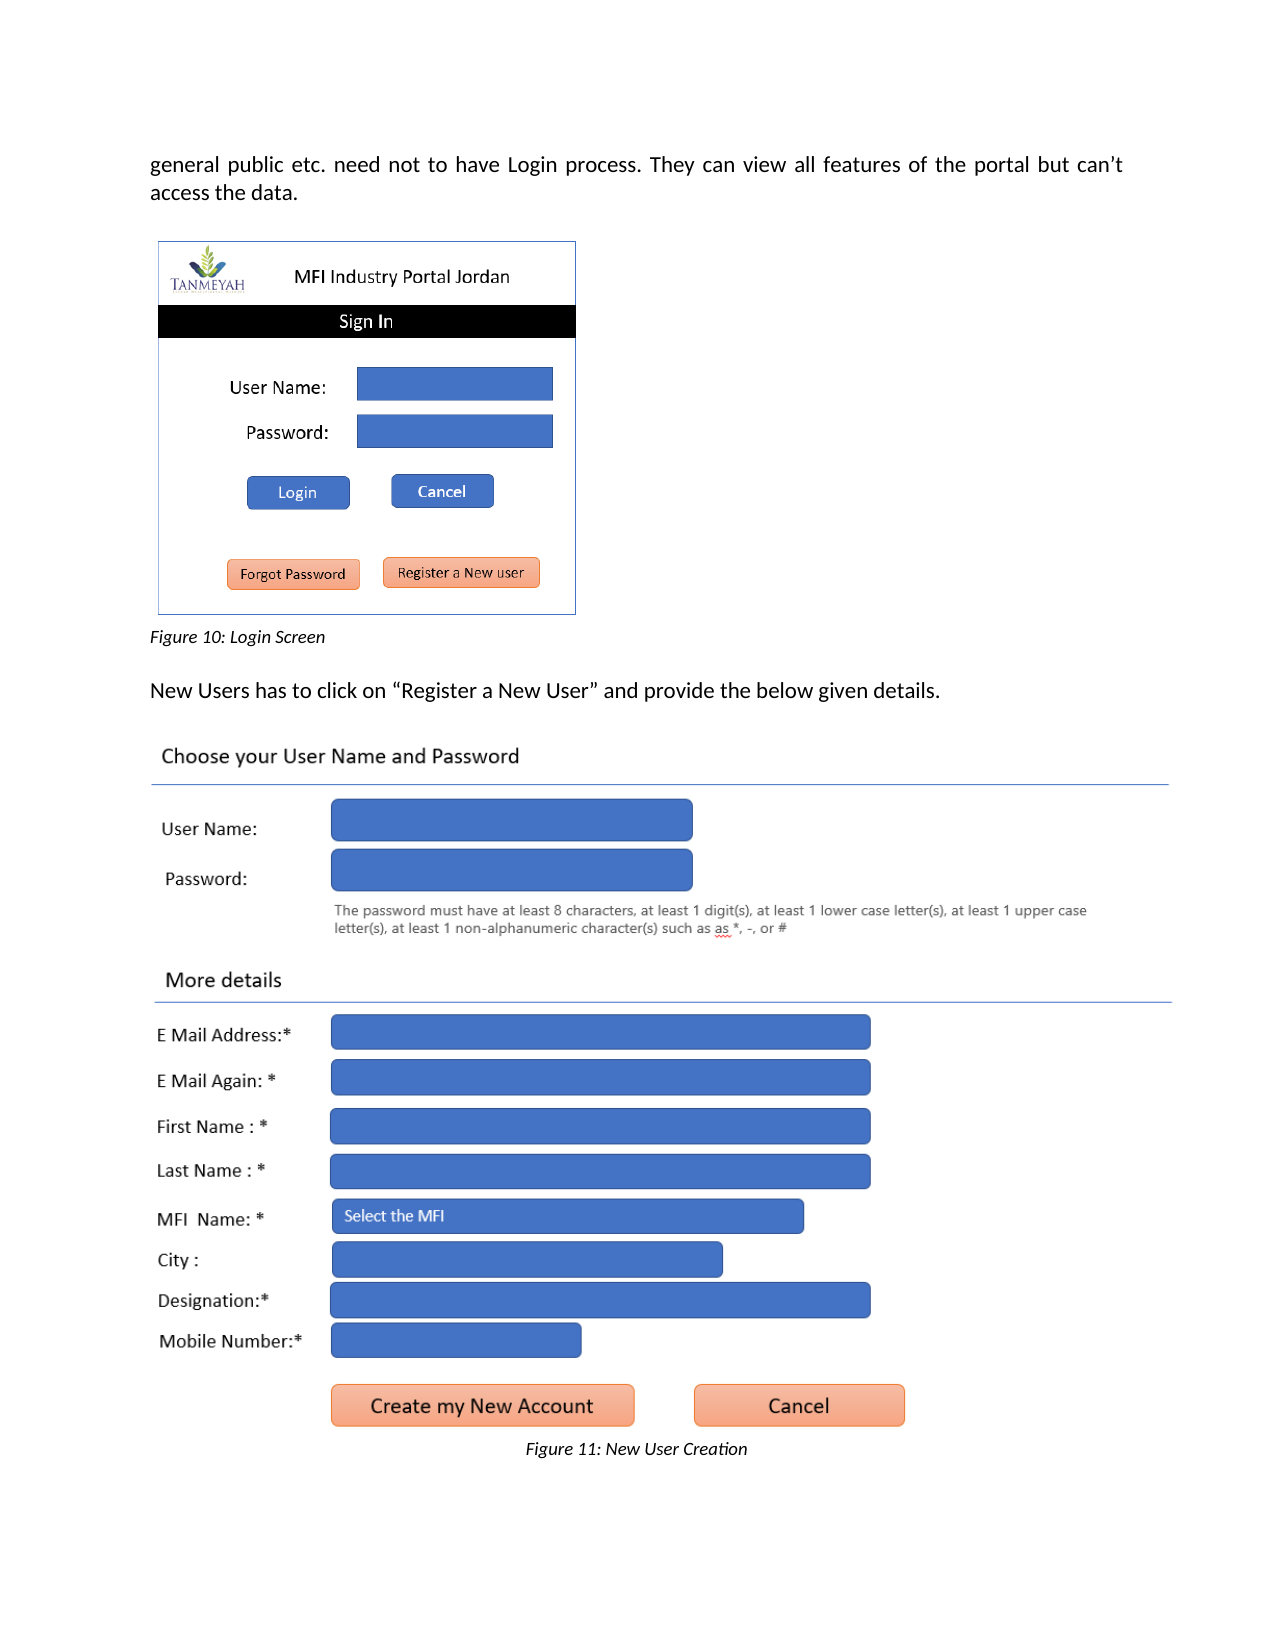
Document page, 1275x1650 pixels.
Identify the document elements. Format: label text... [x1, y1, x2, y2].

text Figure 11: New User Creation [150, 1437, 1125, 1460]
text New Users has to click on “Register a New User” and provide the below given details. [150, 676, 1125, 704]
picture [150, 234, 583, 623]
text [150, 150, 1125, 206]
picture [150, 731, 1187, 1435]
text Figure 10: Login Screen [150, 625, 1125, 648]
